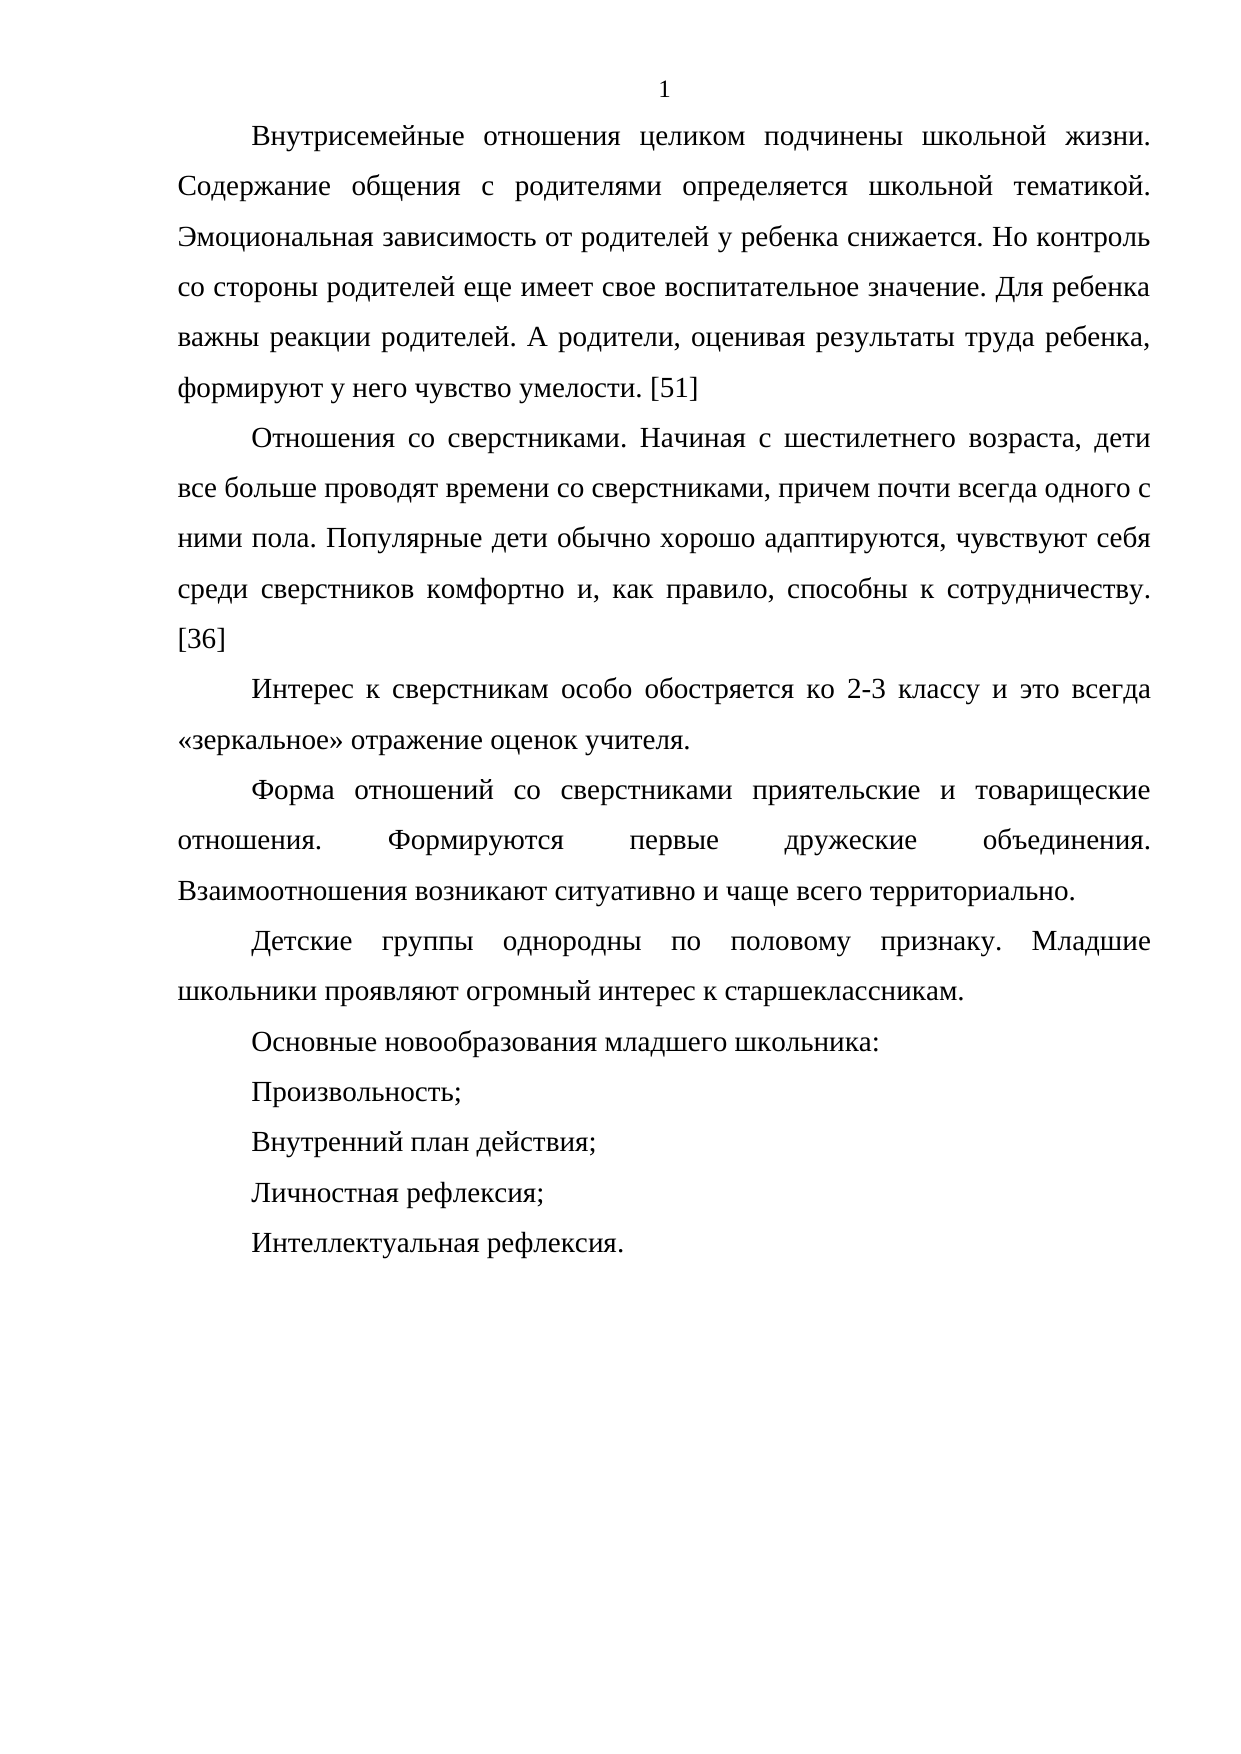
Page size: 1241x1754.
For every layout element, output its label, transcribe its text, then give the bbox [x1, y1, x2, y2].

text Произвольность; [177, 1074, 1152, 1108]
text Личностная рефлексия; [177, 1175, 1152, 1208]
text Основные новообразования младшего школьника: [177, 1024, 1152, 1057]
text Отношения со сверстниками. Начиная с шестилетнего возраста, дети все больше проводят времени со сверстниками, причем почти всегда одного с ними пола. Популярные дети обычно хорошо адаптируются, чувствуют себя среди сверстников комфортно и, как правило, способны к сотрудничеству. [36] [177, 420, 1152, 655]
text Интеллектуальная рефлексия. [177, 1225, 1152, 1258]
text Внутрисемейные отношения целиком подчинены школьной жизни. Содержание общения с родителями определяется школьной тематикой. Эмоциональная зависимость от родителей у ребенка снижается. Но контроль со стороны родителей еще имеет свое воспитательное значение. Для ребенка важны реакции родителей. А родители, оценивая результаты труда ребенка, формируют у него чувство умелости. [51] [177, 118, 1152, 403]
text Интерес к сверстникам особо обостряется ко 2-3 классу и это всегда «зеркальное» отражение оценок учителя. [177, 672, 1152, 755]
text Форма отношений со сверстниками приятельские и товарищеские отношения. Формируются первые дружеские объединения. Взаимоотношения возникают ситуативно и чаще всего территориально. [177, 772, 1152, 906]
text Внутренний план действия; [177, 1124, 1152, 1158]
text Детские группы однородны по половому признаку. Младшие школьники проявляют огромный интерес к старшеклассникам. [177, 923, 1152, 1007]
